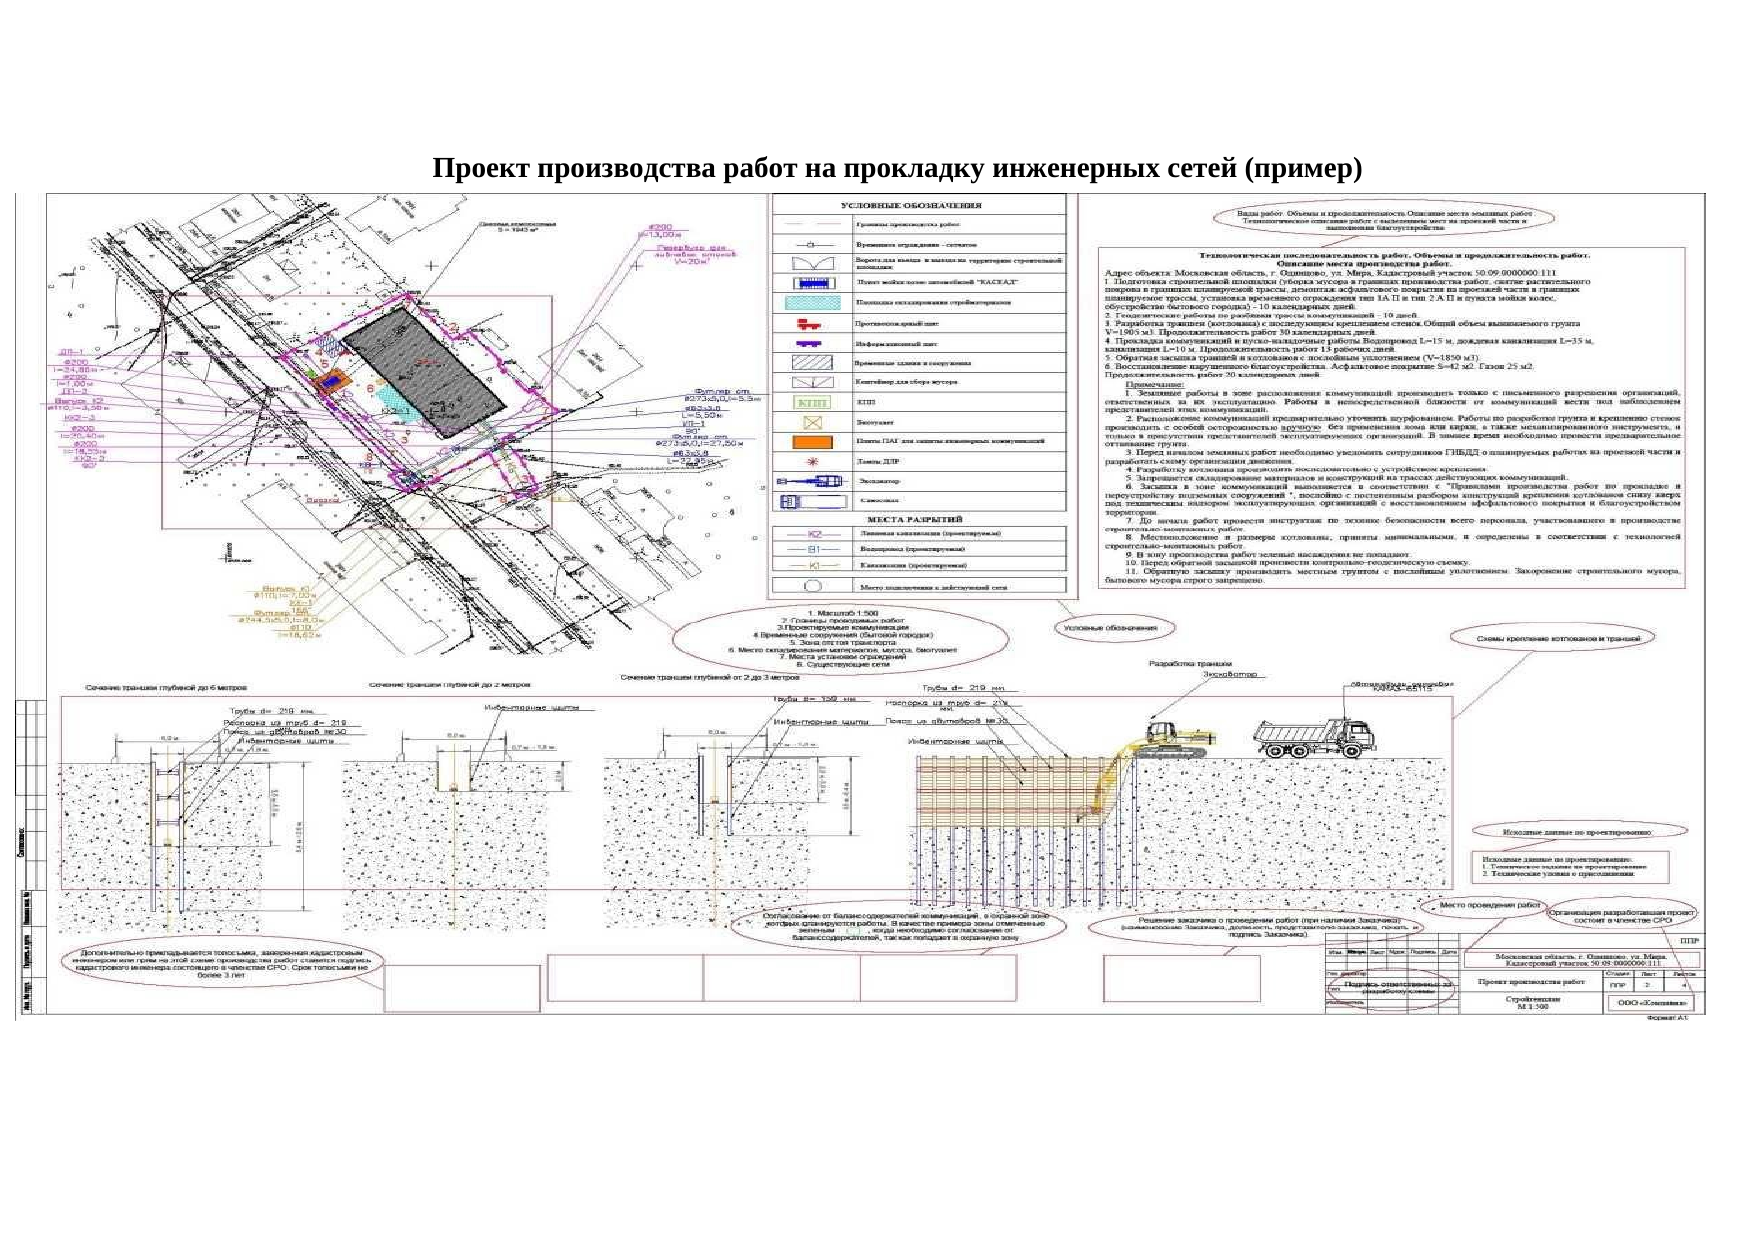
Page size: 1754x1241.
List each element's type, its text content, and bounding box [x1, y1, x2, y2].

text Проект производства работ на прокладку инженерных сетей (пример) [432, 150, 1636, 183]
picture [15, 193, 1706, 1021]
